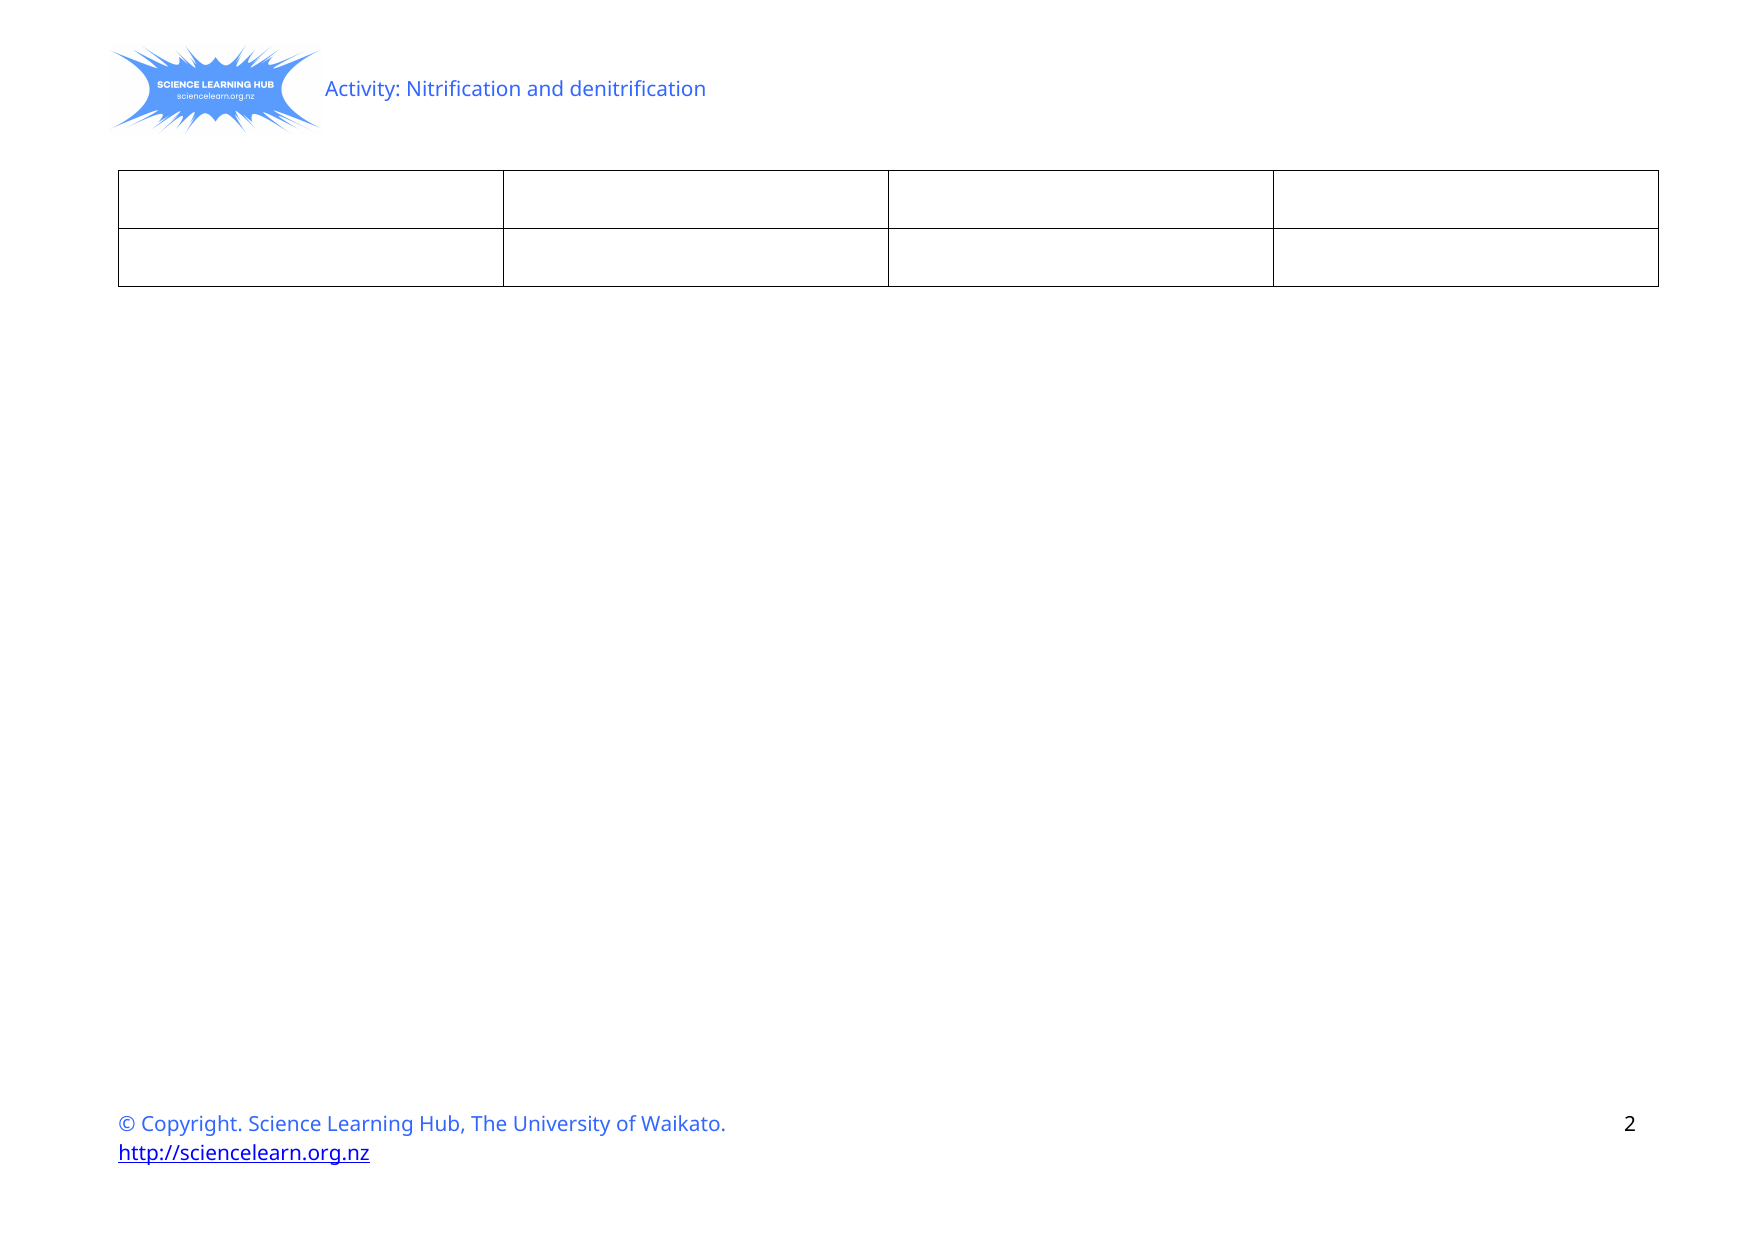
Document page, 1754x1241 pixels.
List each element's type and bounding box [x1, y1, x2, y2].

table_cell [1274, 229, 1658, 286]
table_cell [504, 171, 888, 228]
table_cell [504, 229, 888, 286]
table_cell [119, 171, 503, 228]
table_cell [889, 171, 1273, 228]
table_cell [1274, 171, 1658, 228]
table_cell [889, 229, 1273, 286]
table_cell [119, 229, 503, 286]
picture [109, 43, 322, 135]
